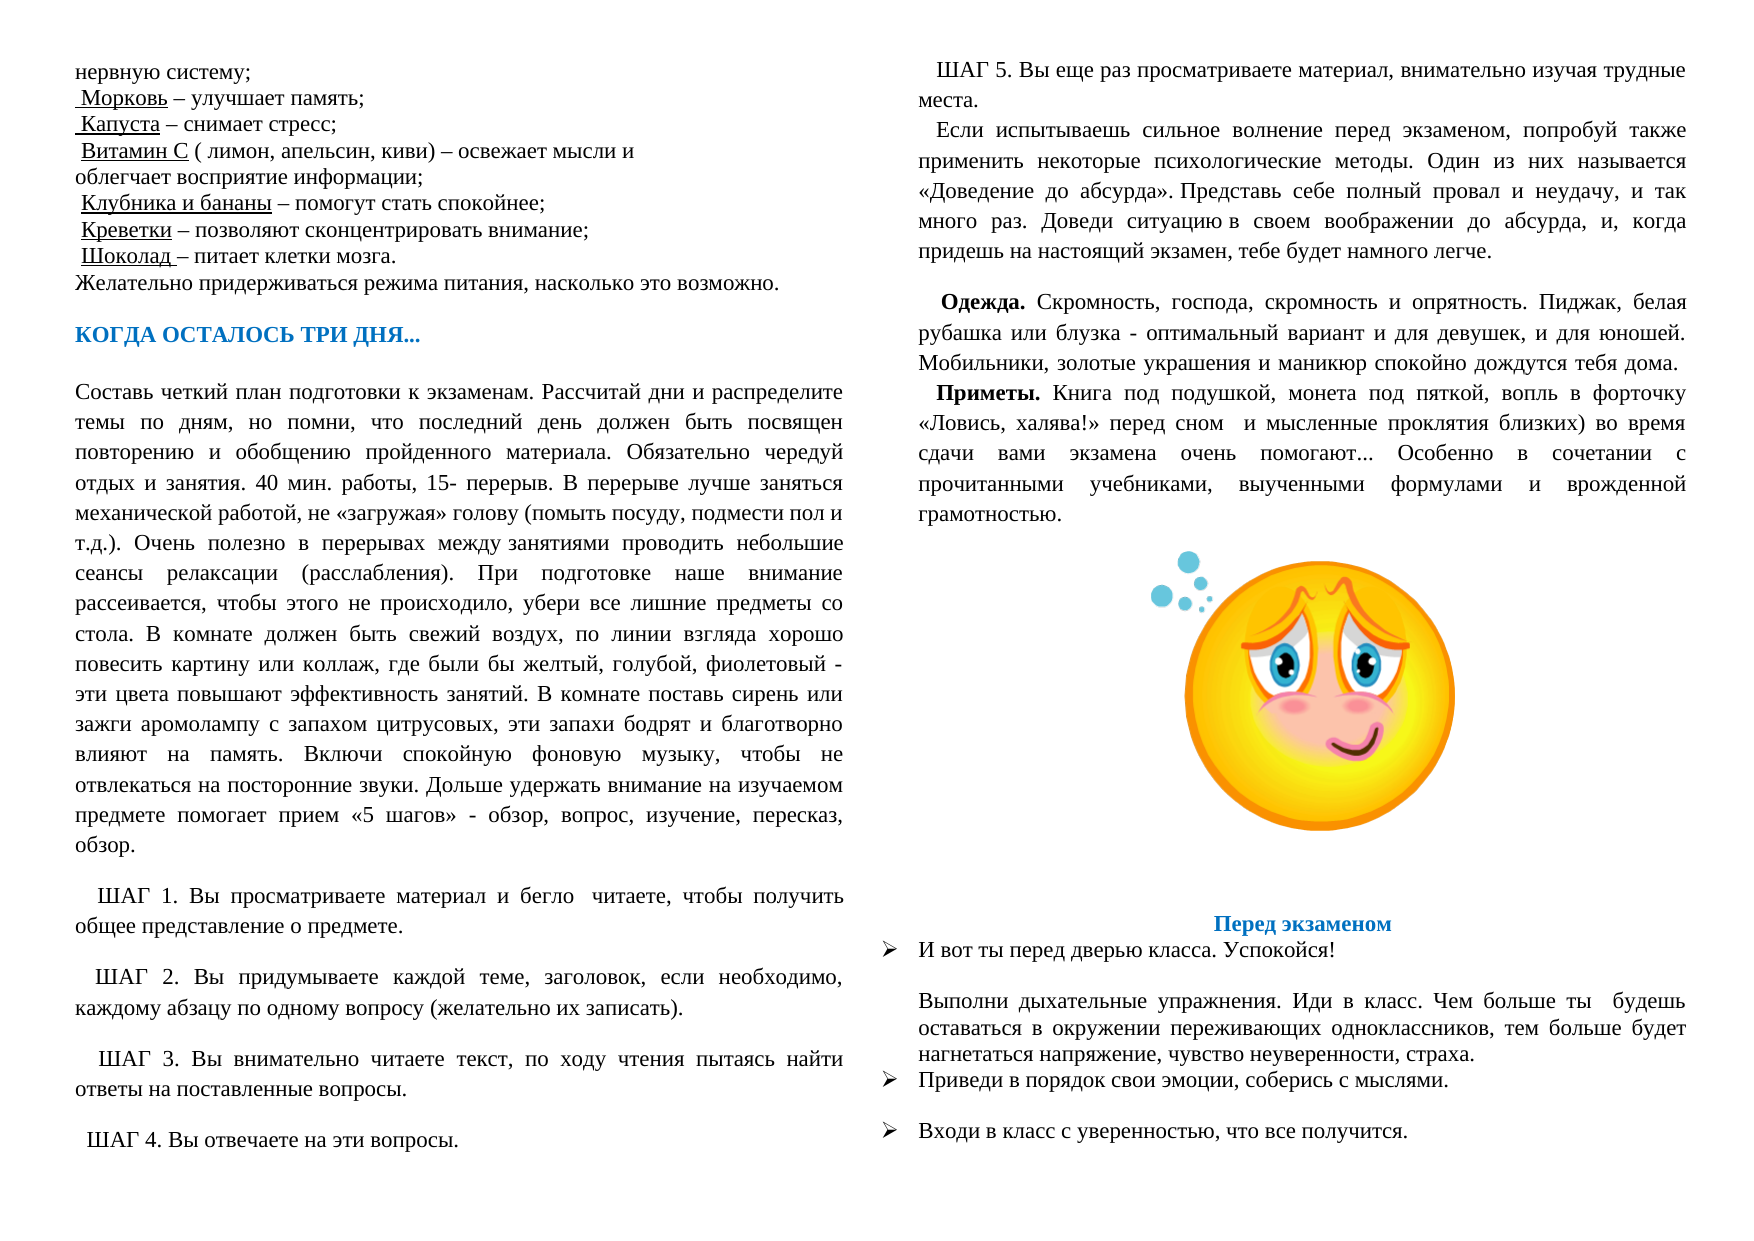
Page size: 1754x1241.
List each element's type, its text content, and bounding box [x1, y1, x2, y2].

text Выполни дыхательные упражнения. Иди в класс. Чем больше ты будешь оставаться в окружении переживающих одноклассников, тем больше будет нагнетаться напряжение, чувство неуверенности, страха. [918, 987, 1687, 1066]
list И вот ты перед дверью класса. Успокойся! [881, 936, 1687, 963]
picture [1150, 551, 1455, 831]
text ШАГ 5. Вы еще раз просматриваете материал, внимательно изучая трудные места. Если испытываешь сильное волнение перед экзаменом, попробуй также применить некоторые психологические методы. Один из них называется «Доведение до абсурда». Представь себе полный провал и неудачу, и так много раз. Доведи ситуацию в своем воображении до абсурда, и, когда придешь на настоящий экзамен, тебе будет намного легче. [918, 56, 1687, 264]
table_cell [74, 56, 843, 378]
text ШАГ 2. Вы придумываете каждой теме, заголовок, если необходимо, каждому абзацу по одному вопросу (желательно их записать). [75, 963, 844, 1020]
list Входи в класс с уверенностью, что все получится. [881, 1117, 1687, 1144]
text ШАГ 1. Вы просматриваете материал и бегло читаете, чтобы получить общее представление о предмете. [75, 882, 844, 939]
text Составь четкий план подготовки к экзаменам. Рассчитай дни и распределите темы по дням, но помни, что последний день должен быть посвящен повторению и обобщению пройденного материала. Обязательно чередуй отдых и занятия. 40 мин. работы, 15- перерыв. В перерыве лучше заняться механической работой, не «загружая» голову (помыть посуду, подмести пол и т.д.). Очень полезно в перерывах между занятиями проводить небольшие сеансы релаксации (расслабления). При подготовке наше внимание рассеивается, чтобы этого не происходило, убери все лишние предметы со стола. В комнате должен быть свежий воздух, по линии взгляда хорошо повесить картину или коллаж, где были бы желтый, голубой, фиолетовый - эти цвета повышают эффективность занятий. В комнате поставь сирень или зажги аромолампу с запахом цитрусовых, эти запахи бодрят и благотворно влияют на память. Включи спокойную фоновую музыку, чтобы не отвлекаться на посторонние звуки. Дольше удержать внимание на изучаемом предмете помогает прием «5 шагов» - обзор, вопрос, изучение, пересказ, обзор. [75, 378, 844, 857]
text ШАГ 3. Вы внимательно читаете текст, по ходу чтения пытаясь найти ответы на поставленные вопросы. [75, 1044, 844, 1101]
text ШАГ 4. Вы отвечаете на эти вопросы. [75, 1126, 844, 1152]
text Перед экзаменом [918, 910, 1687, 936]
list Приведи в порядок свои эмоции, соберись с мыслями. [881, 1066, 1687, 1093]
text Одежда. Скромность, господа, скромность и опрятность. Пиджак, белая рубашка или блузка - оптимальный вариант и для девушек, и для юношей. Мобильники, золотые украшения и маникюр спокойно дождутся тебя дома. Приметы. Книга под подушкой, монета под пяткой, вопль в форточку «Ловись, халява!» перед сном и мысленные проклятия близких) во время сдачи вами экзамена очень помогают... Особенно в сочетании с прочитанными учебниками, выученными формулами и врожденной грамотностью. [918, 288, 1687, 526]
